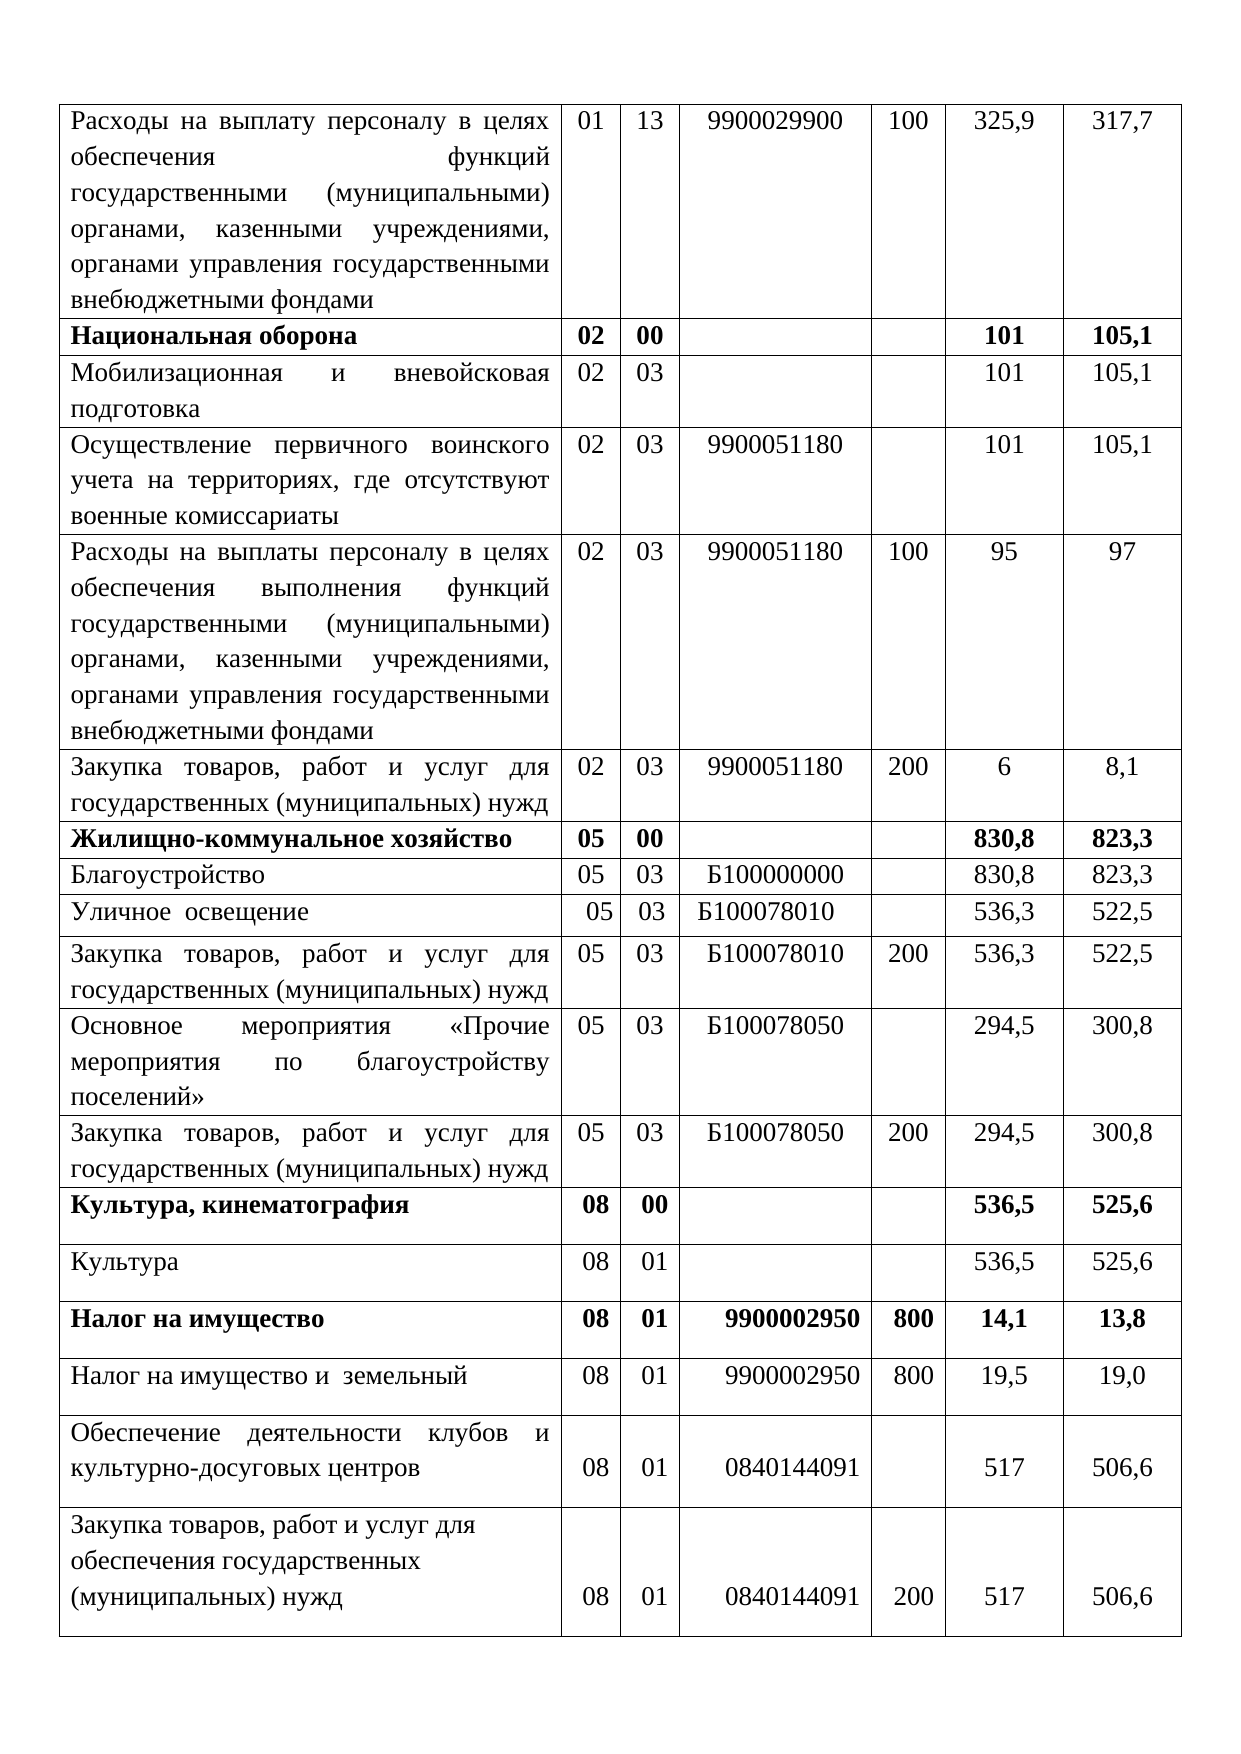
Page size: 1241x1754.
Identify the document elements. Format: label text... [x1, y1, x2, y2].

table_cell 01 [621, 1302, 679, 1358]
table_cell 101 [946, 356, 1063, 427]
table_cell 0840144091 [680, 1508, 871, 1636]
table_cell 325,9 [946, 105, 1063, 318]
table_cell 800 [872, 1359, 945, 1414]
table_cell 08 [562, 1508, 620, 1636]
table_cell 05 [562, 937, 620, 1008]
table_cell 536,3 [946, 895, 1063, 936]
table_cell 00 [621, 822, 679, 857]
table_cell Культура [60, 1245, 561, 1301]
table_cell 522,5 [1064, 895, 1181, 936]
table_cell 506,6 [1064, 1416, 1181, 1507]
table_cell 05 [562, 822, 620, 857]
table_cell 01 [621, 1416, 679, 1507]
table_cell Закупка товаров, работ и услуг для государственных (муниципальных) нужд [60, 750, 561, 821]
table_cell 9900002950 [680, 1359, 871, 1414]
table_cell 08 [562, 1302, 620, 1358]
table_cell 02 [562, 750, 620, 821]
table_cell [872, 356, 945, 427]
table_cell 6 [946, 750, 1063, 821]
table_cell 02 [562, 356, 620, 427]
table_cell 101 [946, 428, 1063, 534]
table_cell 8,1 [1064, 750, 1181, 821]
table_cell Основное мероприятия «Прочие мероприятия по благоустройству поселений» [60, 1009, 561, 1115]
table_cell 823,3 [1064, 822, 1181, 857]
table_cell 525,6 [1064, 1245, 1181, 1301]
table_cell Мобилизационная и вневойсковая подготовка [60, 356, 561, 427]
table_cell 03 [621, 937, 679, 1008]
table_cell 03 [621, 750, 679, 821]
table_cell 536,3 [946, 937, 1063, 1008]
table_cell 517 [946, 1508, 1063, 1636]
table_cell Налог на имущество [60, 1302, 561, 1358]
table_cell 14,1 [946, 1302, 1063, 1358]
table_cell 05 [562, 895, 620, 936]
table_cell Уличное освещение [60, 895, 561, 936]
table_cell 05 [562, 1116, 620, 1187]
table_cell Б100078050 [680, 1009, 871, 1115]
table_cell 525,6 [1064, 1188, 1181, 1244]
table_cell 9900029900 [680, 105, 871, 318]
table_cell 19,5 [946, 1359, 1063, 1414]
table_cell 0840144091 [680, 1416, 871, 1507]
table_cell [872, 1009, 945, 1115]
table_cell [872, 822, 945, 857]
table_cell 08 [562, 1416, 620, 1507]
table_cell 9900002950 [680, 1302, 871, 1358]
table_cell 00 [621, 1188, 679, 1244]
table_cell 97 [1064, 535, 1181, 749]
table_cell 522,5 [1064, 937, 1181, 1008]
table_cell 506,6 [1064, 1508, 1181, 1636]
table_cell 03 [621, 859, 679, 894]
table_cell 105,1 [1064, 356, 1181, 427]
table_cell 536,5 [946, 1245, 1063, 1301]
table_cell [872, 895, 945, 936]
table_cell Осуществление первичного воинского учета на территориях, где отсутствуют военные комиссариаты [60, 428, 561, 534]
table_cell 03 [621, 1009, 679, 1115]
table_cell 9900051180 [680, 535, 871, 749]
table_cell [872, 859, 945, 894]
table_cell [872, 1188, 945, 1244]
table_cell 294,5 [946, 1116, 1063, 1187]
table_cell 03 [621, 895, 679, 936]
table_cell 95 [946, 535, 1063, 749]
table_cell 9900051180 [680, 428, 871, 534]
table_cell Расходы на выплату персоналу в целях обеспечения функций государственными (муниципальными) органами, казенными учреждениями, органами управления государственными внебюджетными фондами [60, 105, 561, 318]
table_cell 100 [872, 535, 945, 749]
table_cell 800 [872, 1302, 945, 1358]
table_cell 200 [872, 1508, 945, 1636]
table_cell Закупка товаров, работ и услуг для государственных (муниципальных) нужд [60, 937, 561, 1008]
table_cell 200 [872, 1116, 945, 1187]
table_cell 830,8 [946, 822, 1063, 857]
table_cell [872, 319, 945, 355]
table_cell Обеспечение деятельности клубов и культурно-досуговых центров [60, 1416, 561, 1507]
table_cell 9900051180 [680, 750, 871, 821]
table_cell 03 [621, 428, 679, 534]
table_cell Национальная оборона [60, 319, 561, 355]
table_cell 13,8 [1064, 1302, 1181, 1358]
table_cell [872, 1245, 945, 1301]
table_cell Б100000000 [680, 859, 871, 894]
table_cell 13 [621, 105, 679, 318]
table_cell Закупка товаров, работ и услуг для государственных (муниципальных) нужд [60, 1116, 561, 1187]
table_cell 100 [872, 105, 945, 318]
table_cell 01 [621, 1359, 679, 1414]
table_cell [680, 319, 871, 355]
table_cell 19,0 [1064, 1359, 1181, 1414]
table_cell Расходы на выплаты персоналу в целях обеспечения выполнения функций государственными (муниципальными) органами, казенными учреждениями, органами управления государственными внебюджетными фондами [60, 535, 561, 749]
table_cell 101 [946, 319, 1063, 355]
table_cell 02 [562, 535, 620, 749]
table_cell [872, 428, 945, 534]
table_cell 823,3 [1064, 859, 1181, 894]
table_cell Б100078050 [680, 1116, 871, 1187]
table_cell Б100078010 [680, 937, 871, 1008]
table_cell 517 [946, 1416, 1063, 1507]
table_cell 01 [621, 1245, 679, 1301]
table_cell 02 [562, 319, 620, 355]
table_cell Налог на имущество и земельный [60, 1359, 561, 1414]
table_cell 03 [621, 535, 679, 749]
table_cell 105,1 [1064, 319, 1181, 355]
table_cell 536,5 [946, 1188, 1063, 1244]
table_cell 01 [562, 105, 620, 318]
table_cell 08 [562, 1359, 620, 1414]
table_cell 05 [562, 1009, 620, 1115]
table_cell [872, 1416, 945, 1507]
table_cell 200 [872, 937, 945, 1008]
table_cell Культура, кинематография [60, 1188, 561, 1244]
table_cell 294,5 [946, 1009, 1063, 1115]
table_cell 300,8 [1064, 1009, 1181, 1115]
table_cell Жилищно-коммунальное хозяйство [60, 822, 561, 857]
table_cell 08 [562, 1245, 620, 1301]
table_cell [680, 1188, 871, 1244]
table_cell 105,1 [1064, 428, 1181, 534]
table_cell 317,7 [1064, 105, 1181, 318]
table_cell 05 [562, 859, 620, 894]
table_cell 300,8 [1064, 1116, 1181, 1187]
table_cell 03 [621, 1116, 679, 1187]
table_cell Благоустройство [60, 859, 561, 894]
table_cell [680, 1245, 871, 1301]
table_cell 00 [621, 319, 679, 355]
table_cell 200 [872, 750, 945, 821]
table_cell 830,8 [946, 859, 1063, 894]
table_cell Закупка товаров, работ и услуг для обеспечения государственных (муниципальных) нужд [60, 1508, 561, 1636]
table_cell 08 [562, 1188, 620, 1244]
table_cell 03 [621, 356, 679, 427]
table_cell [680, 356, 871, 427]
table_cell 01 [621, 1508, 679, 1636]
table_cell [680, 822, 871, 857]
table_cell Б100078010 [680, 895, 871, 936]
table_cell 02 [562, 428, 620, 534]
